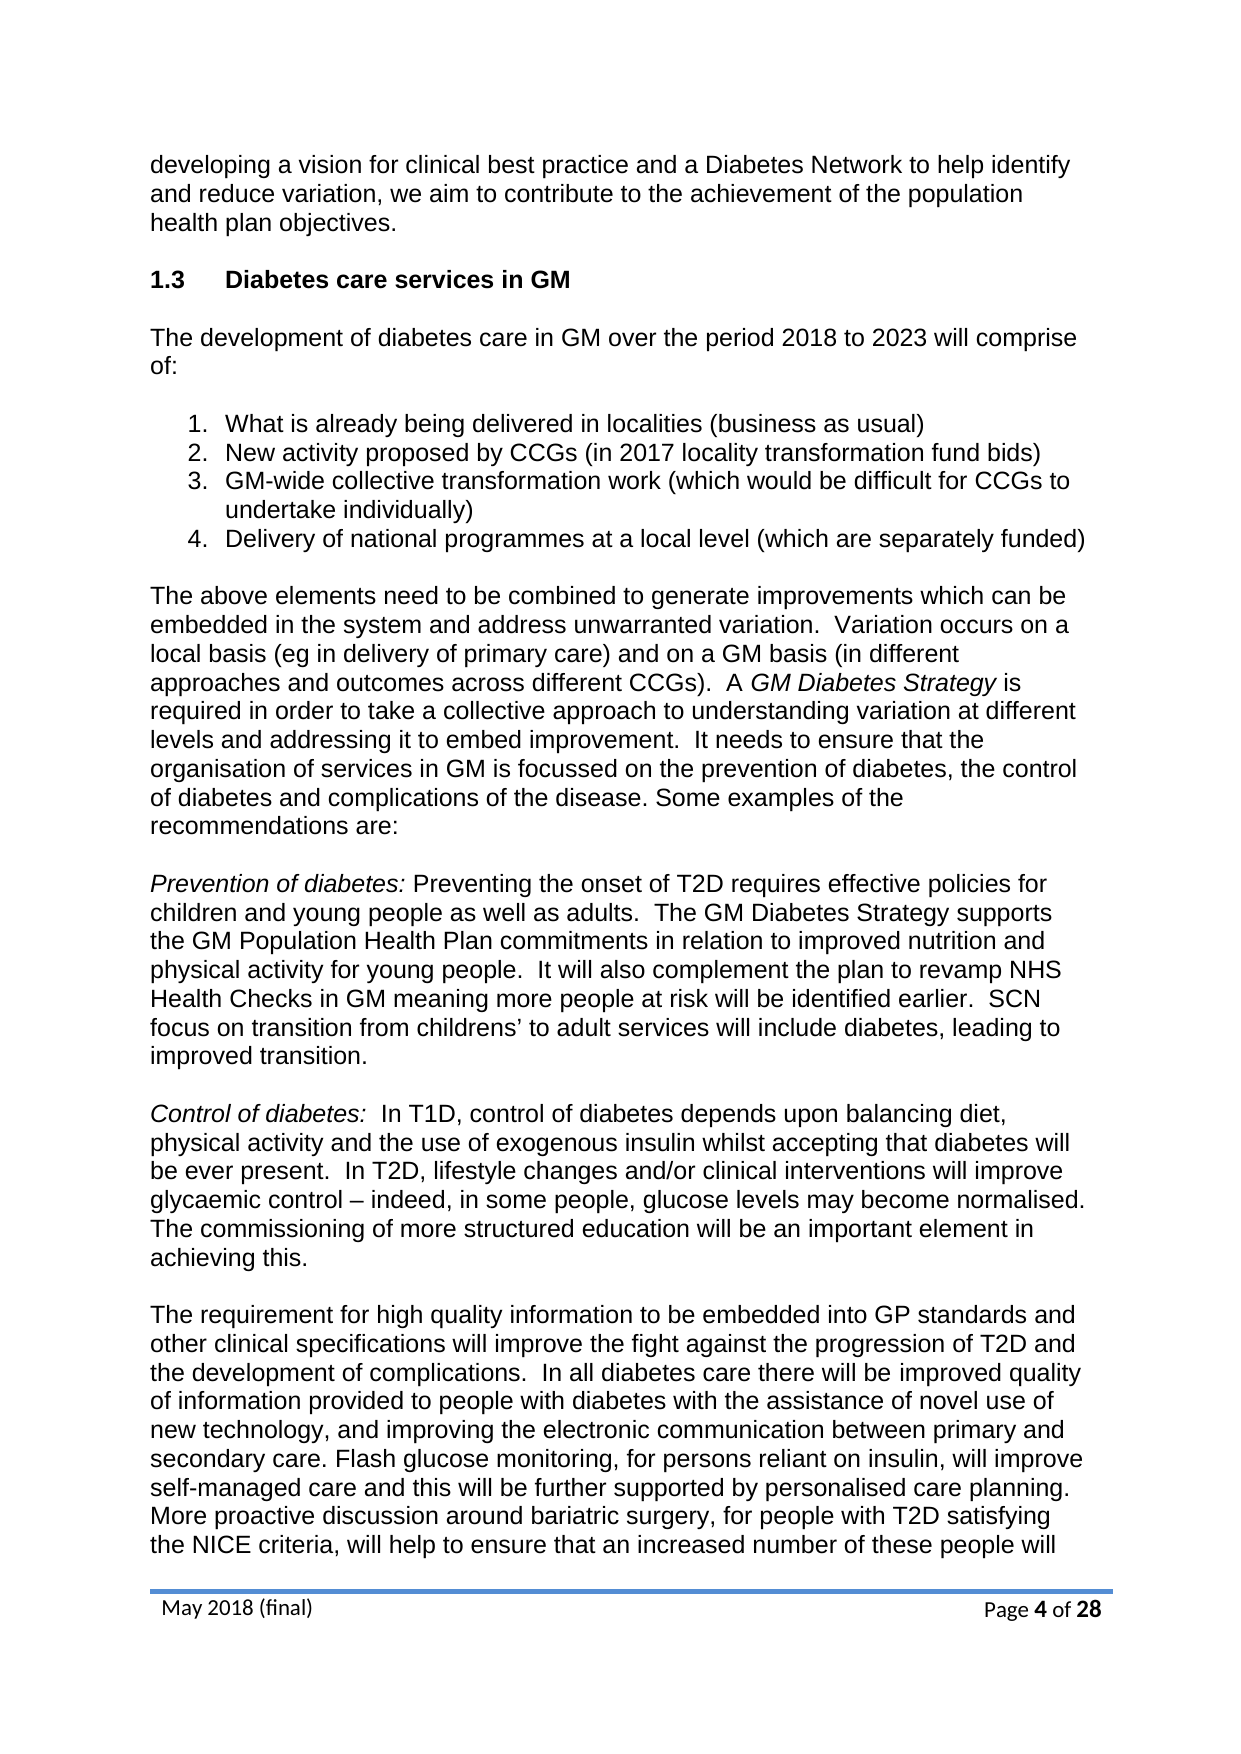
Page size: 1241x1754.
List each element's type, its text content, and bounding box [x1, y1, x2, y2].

text Control of diabetes: In T1D, control of diabetes depends upon balancing diet, physical activity and the use of exogenous insulin whilst accepting that diabetes will be ever present. In T2D, lifestyle changes and/or clinical interventions will improve glycaemic control – indeed, in some people, glucose levels may become normalised. The commissioning of more structured education will be an important element in achieving this. [150, 1099, 1090, 1271]
text The above elements need to be combined to generate improvements which can be embedded in the system and address unwarranted variation. Variation occurs on a local basis (eg in delivery of primary care) and on a GM basis (in different approaches and outcomes across different CCGs). A GM Diabetes Strategy is required in order to take a collective approach to understanding variation at different levels and addressing it to embed improvement. It needs to ensure that the organisation of services in GM is focussed on the prevention of diabetes, the control of diabetes and complications of the disease. Some examples of the recommendations are: [150, 581, 1090, 840]
text Prevention of diabetes: Preventing the onset of T2D requires effective policies for children and young people as well as adults. The GM Diabetes Strategy supports the GM Population Health Plan commitments in relation to improved nutrition and physical activity for young people. It will also complement the plan to revamp NHS Health Checks in GM meaning more people at risk will be identified earlier. SCN focus on transition from childrens’ to adult services will include diabetes, leading to improved transition. [150, 869, 1090, 1070]
list GM-wide collective transformation work (which would be difficult for CCGs to undertake individually) [187, 466, 1090, 524]
text The development of diabetes care in GM over the period 2018 to 2023 will comprise of: [150, 322, 1090, 380]
list Diabetes care services in GM [150, 265, 1090, 294]
list New activity proposed by CCGs (in 2017 locality transformation fund bids) [187, 437, 1090, 466]
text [150, 150, 1090, 236]
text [150, 1300, 1090, 1559]
list Delivery of national programmes at a local level (which are separately funded) [187, 524, 1090, 552]
list What is already being delivered in localities (business as usual) [187, 409, 1090, 437]
